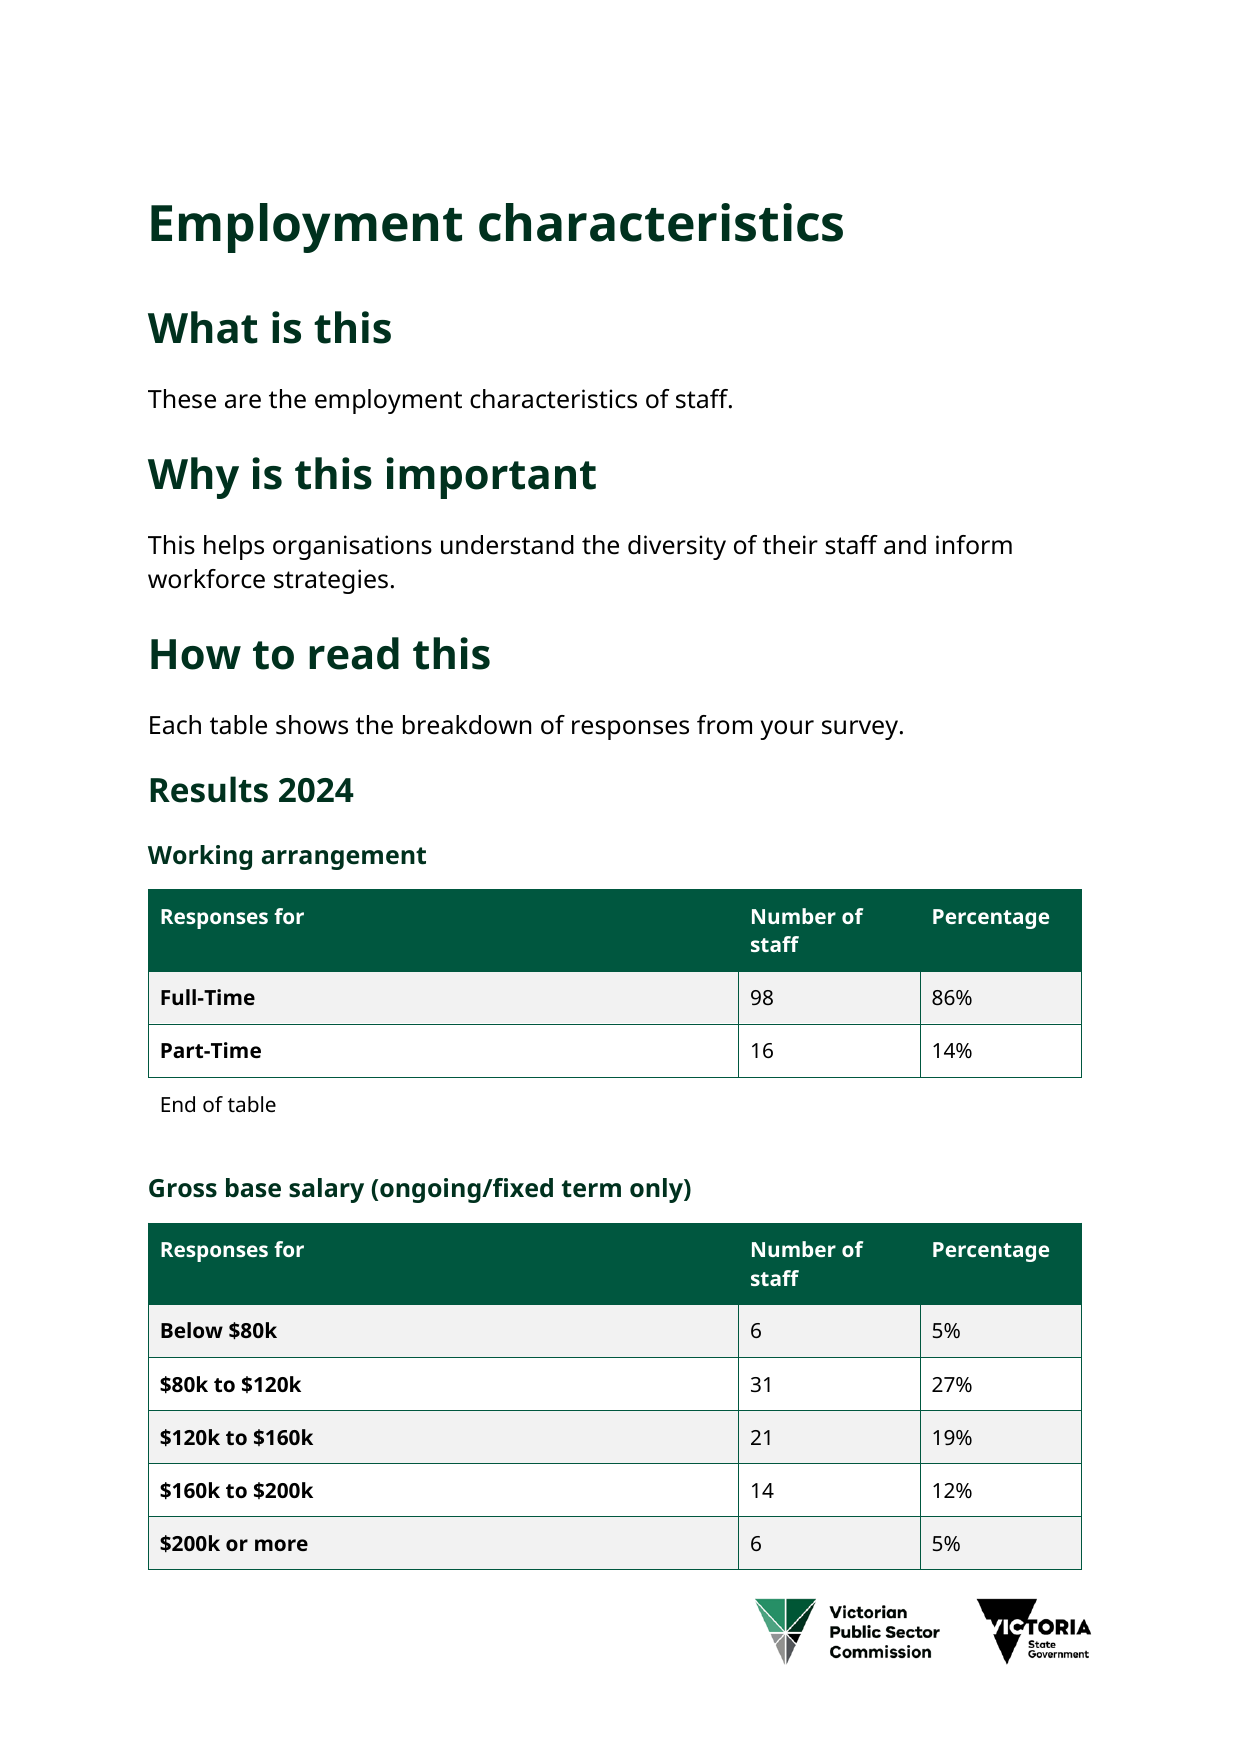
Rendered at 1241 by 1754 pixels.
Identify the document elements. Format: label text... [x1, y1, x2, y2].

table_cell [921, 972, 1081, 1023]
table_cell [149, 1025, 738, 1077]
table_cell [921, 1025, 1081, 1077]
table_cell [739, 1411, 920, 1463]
picture [754, 1598, 1093, 1666]
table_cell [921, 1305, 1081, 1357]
subtitle Employment characteristics [148, 188, 1092, 256]
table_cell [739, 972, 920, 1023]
subtitle Working arrangement [148, 837, 1092, 872]
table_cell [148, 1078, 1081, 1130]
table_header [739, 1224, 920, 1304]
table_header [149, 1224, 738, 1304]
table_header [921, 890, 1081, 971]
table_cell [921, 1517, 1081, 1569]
text These are the employment characteristics of staff. [148, 381, 1092, 415]
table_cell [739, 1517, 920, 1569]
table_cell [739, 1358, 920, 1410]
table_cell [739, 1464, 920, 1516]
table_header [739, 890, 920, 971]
subtitle How to read this [148, 624, 1092, 681]
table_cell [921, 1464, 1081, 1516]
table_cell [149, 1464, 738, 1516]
subtitle Gross base salary (ongoing/fixed term only) [148, 1171, 1092, 1205]
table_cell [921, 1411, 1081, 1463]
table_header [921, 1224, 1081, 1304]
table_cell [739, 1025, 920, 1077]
text This helps organisations understand the diversity of their staff and inform workforce strategies. [148, 527, 1092, 595]
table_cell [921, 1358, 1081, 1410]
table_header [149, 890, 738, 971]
subtitle What is this [148, 299, 1092, 355]
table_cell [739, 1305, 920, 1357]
text Each table shows the breakdown of responses from your survey. [148, 707, 1092, 741]
subtitle Results 2024 [148, 766, 1092, 812]
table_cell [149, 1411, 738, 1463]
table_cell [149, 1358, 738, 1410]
subtitle Why is this important [148, 444, 1092, 501]
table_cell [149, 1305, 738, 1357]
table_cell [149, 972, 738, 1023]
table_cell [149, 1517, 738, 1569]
